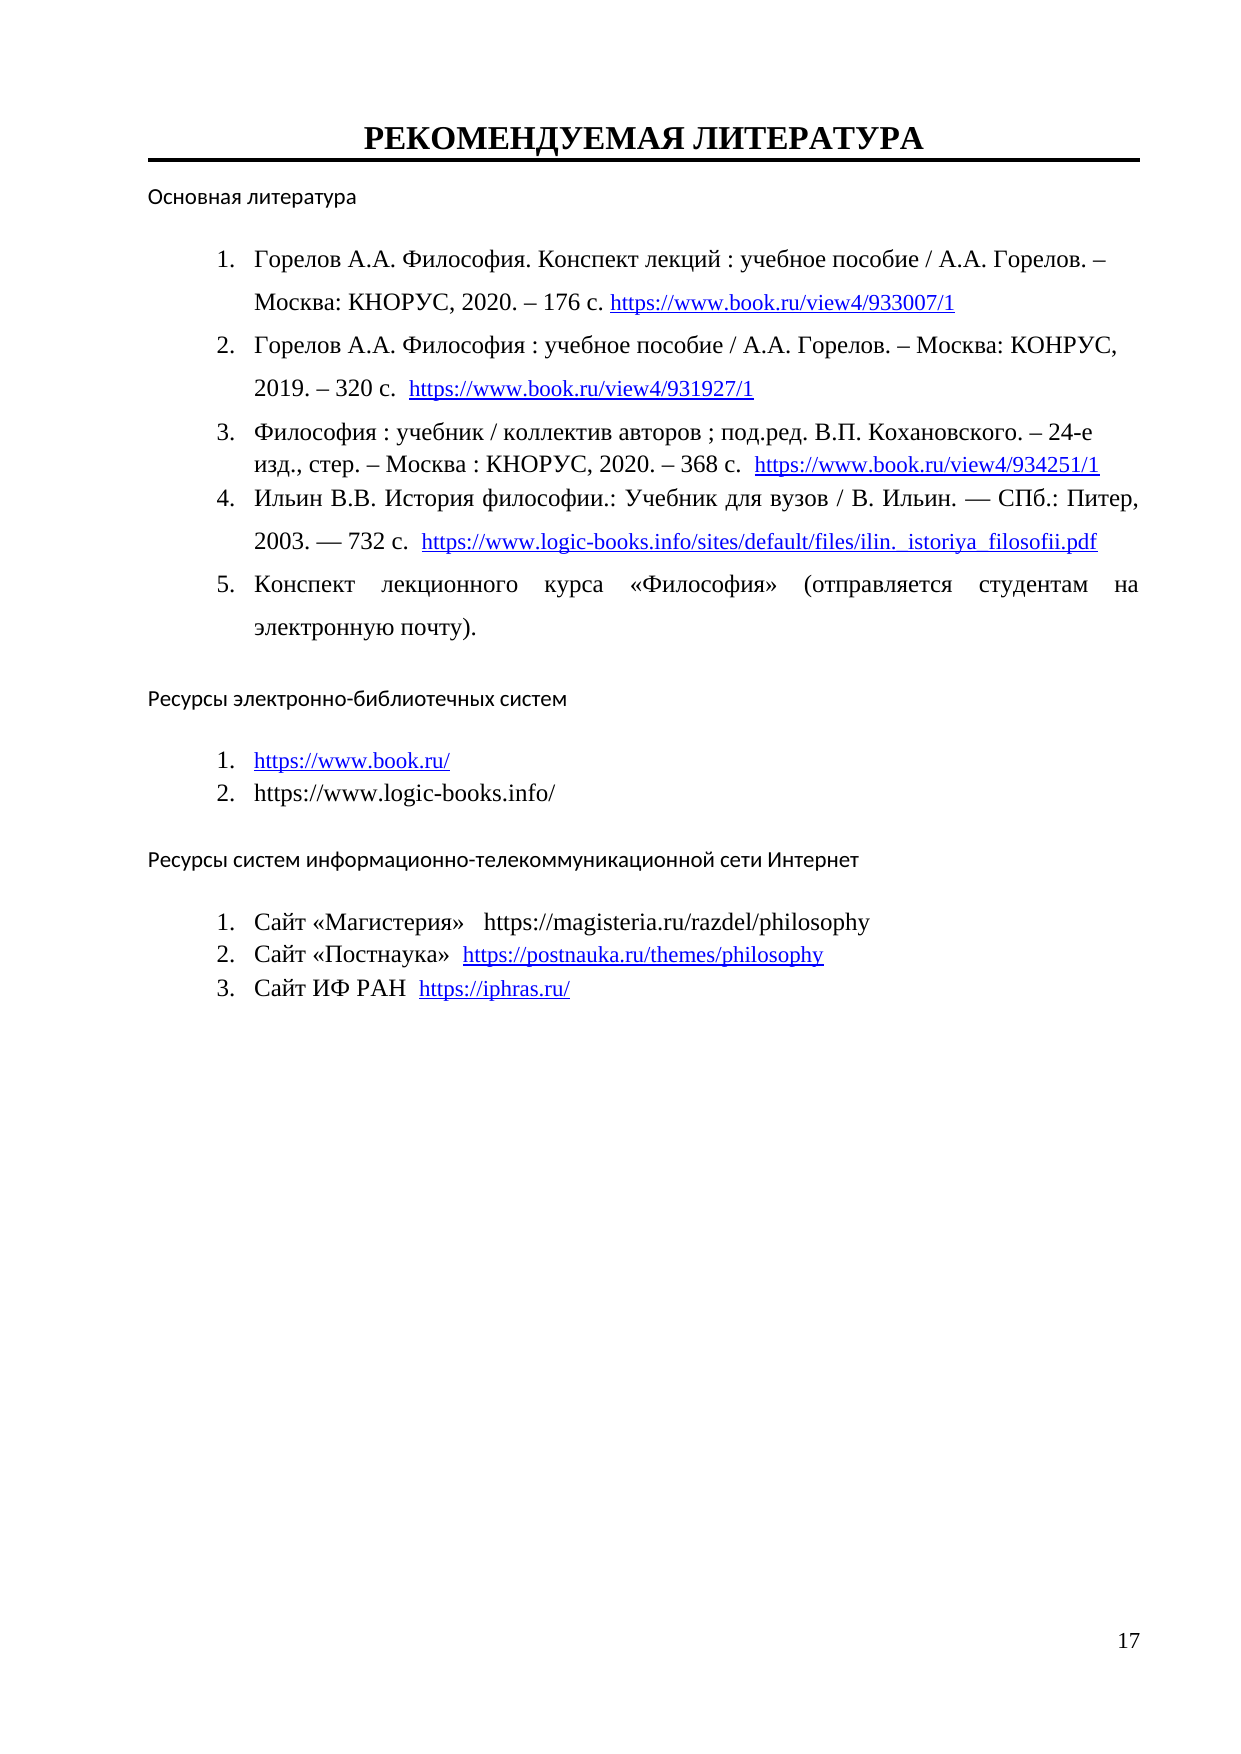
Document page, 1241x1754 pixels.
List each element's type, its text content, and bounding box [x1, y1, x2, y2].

list Горелов А.А. Философия. Конспект лекций : учебное пособие / А.А. Горелов. – Москва: КНОРУС, 2020. – 176 с. https://www.book.ru/view4/933007/1 [216, 244, 1140, 316]
list Сайт ИФ РАН https://iphras.ru/ [216, 973, 1140, 1001]
list Сайт «Магистерия» https://magisteria.ru/razdel/philosophy [216, 907, 1140, 935]
list https://www.book.ru/ [216, 745, 1140, 774]
list Конспект лекционного курса «Философия» (отправляется студентам на электронную почту). [216, 569, 1140, 641]
list Горелов А.А. Философия : учебное пособие / А.А. Горелов. – Москва: КОНРУС, 2019. – 320 с. https://www.book.ru/view4/931927/1 [216, 330, 1140, 402]
list Ильин В.В. История философии.: Учебник для вузов / В. Ильин. — СПб.: Питер, 2003. — 732 с. https://www.logic-books.info/sites/default/files/ilin._istoriya_filosofii.pdf [216, 483, 1140, 554]
text РЕКОМЕНДУЕМАЯ ЛИТЕРАТУРА [148, 118, 1140, 158]
list Сайт «Постнаука» https://postnauka.ru/themes/philosophy [216, 939, 1140, 968]
list https://www.logic-books.info/ [216, 778, 1140, 807]
list Философия : учебник / коллектив авторов ; под.ред. В.П. Кохановского. – 24-е изд., стер. – Москва : КНОРУС, 2020. – 368 с. https://www.book.ru/view4/934251/1 [216, 417, 1140, 478]
